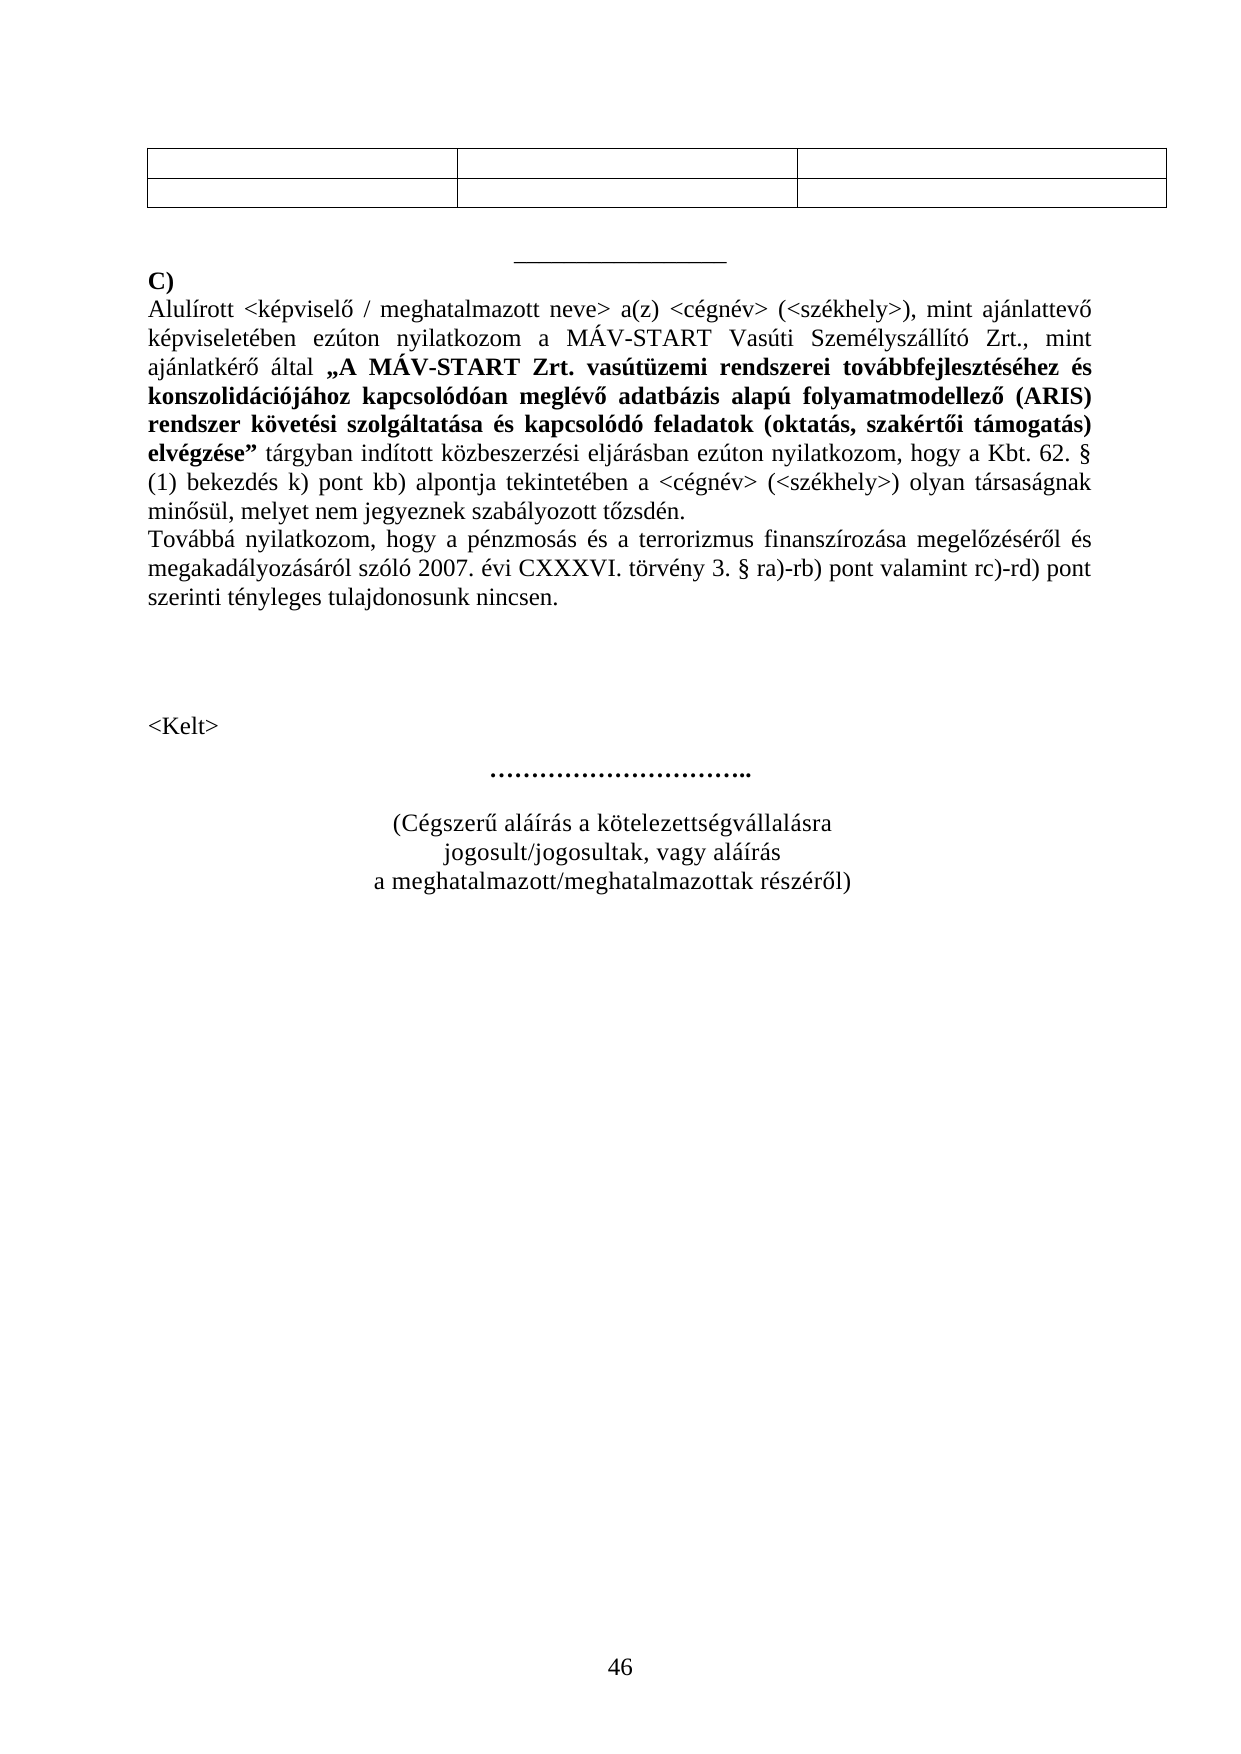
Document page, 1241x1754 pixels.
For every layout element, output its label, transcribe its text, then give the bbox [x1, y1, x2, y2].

table_cell [148, 149, 457, 177]
table_cell [798, 149, 1166, 177]
text a meghatalmazott/meghatalmazottak részéről) [148, 866, 1078, 894]
text jogosult/jogosultak, vagy aláírás [148, 837, 1078, 866]
table_cell [458, 149, 797, 177]
text <Kelt> [148, 711, 1093, 740]
text Alulírott <képviselő / meghatalmazott neve> a(z) <cégnév> (<székhely>), mint ajánlattevő képviseletében ezúton nyilatkozom a MÁV-START Vasúti Személyszállító Zrt., mint ajánlatkérő által „A MÁV-START Zrt. vasútüzemi rendszerei továbbfejlesztéséhez és konszolidációjához kapcsolódóan meglévő adatbázis alapú folyamatmodellező (ARIS) rendszer követési szolgáltatása és kapcsolódó feladatok (oktatás, szakértői támogatás) elvégzése” tárgyban indított közbeszerzési eljárásban ezúton nyilatkozom, hogy a Kbt. 62. § (1) bekezdés k) pont kb) alpontja tekintetében a <cégnév> (<székhely>) olyan társaságnak minősül, melyet nem jegyeznek szabályozott tőzsdén. [148, 294, 1093, 524]
table_cell [148, 179, 457, 207]
text _________________ [148, 237, 1093, 266]
text C) [148, 266, 1093, 294]
text ………………………….. [148, 754, 1093, 783]
table_cell [798, 179, 1166, 207]
text (Cégszerű aláírás a kötelezettségvállalásra [148, 808, 1078, 837]
text Továbbá nyilatkozom, hogy a pénzmosás és a terrorizmus finanszírozása megelőzéséről és megakadályozásáról szóló 2007. évi CXXXVI. törvény 3. § ra)-rb) pont valamint rc)-rd) pont szerinti tényleges tulajdonosunk nincsen. [148, 524, 1093, 611]
table_cell [458, 179, 797, 207]
